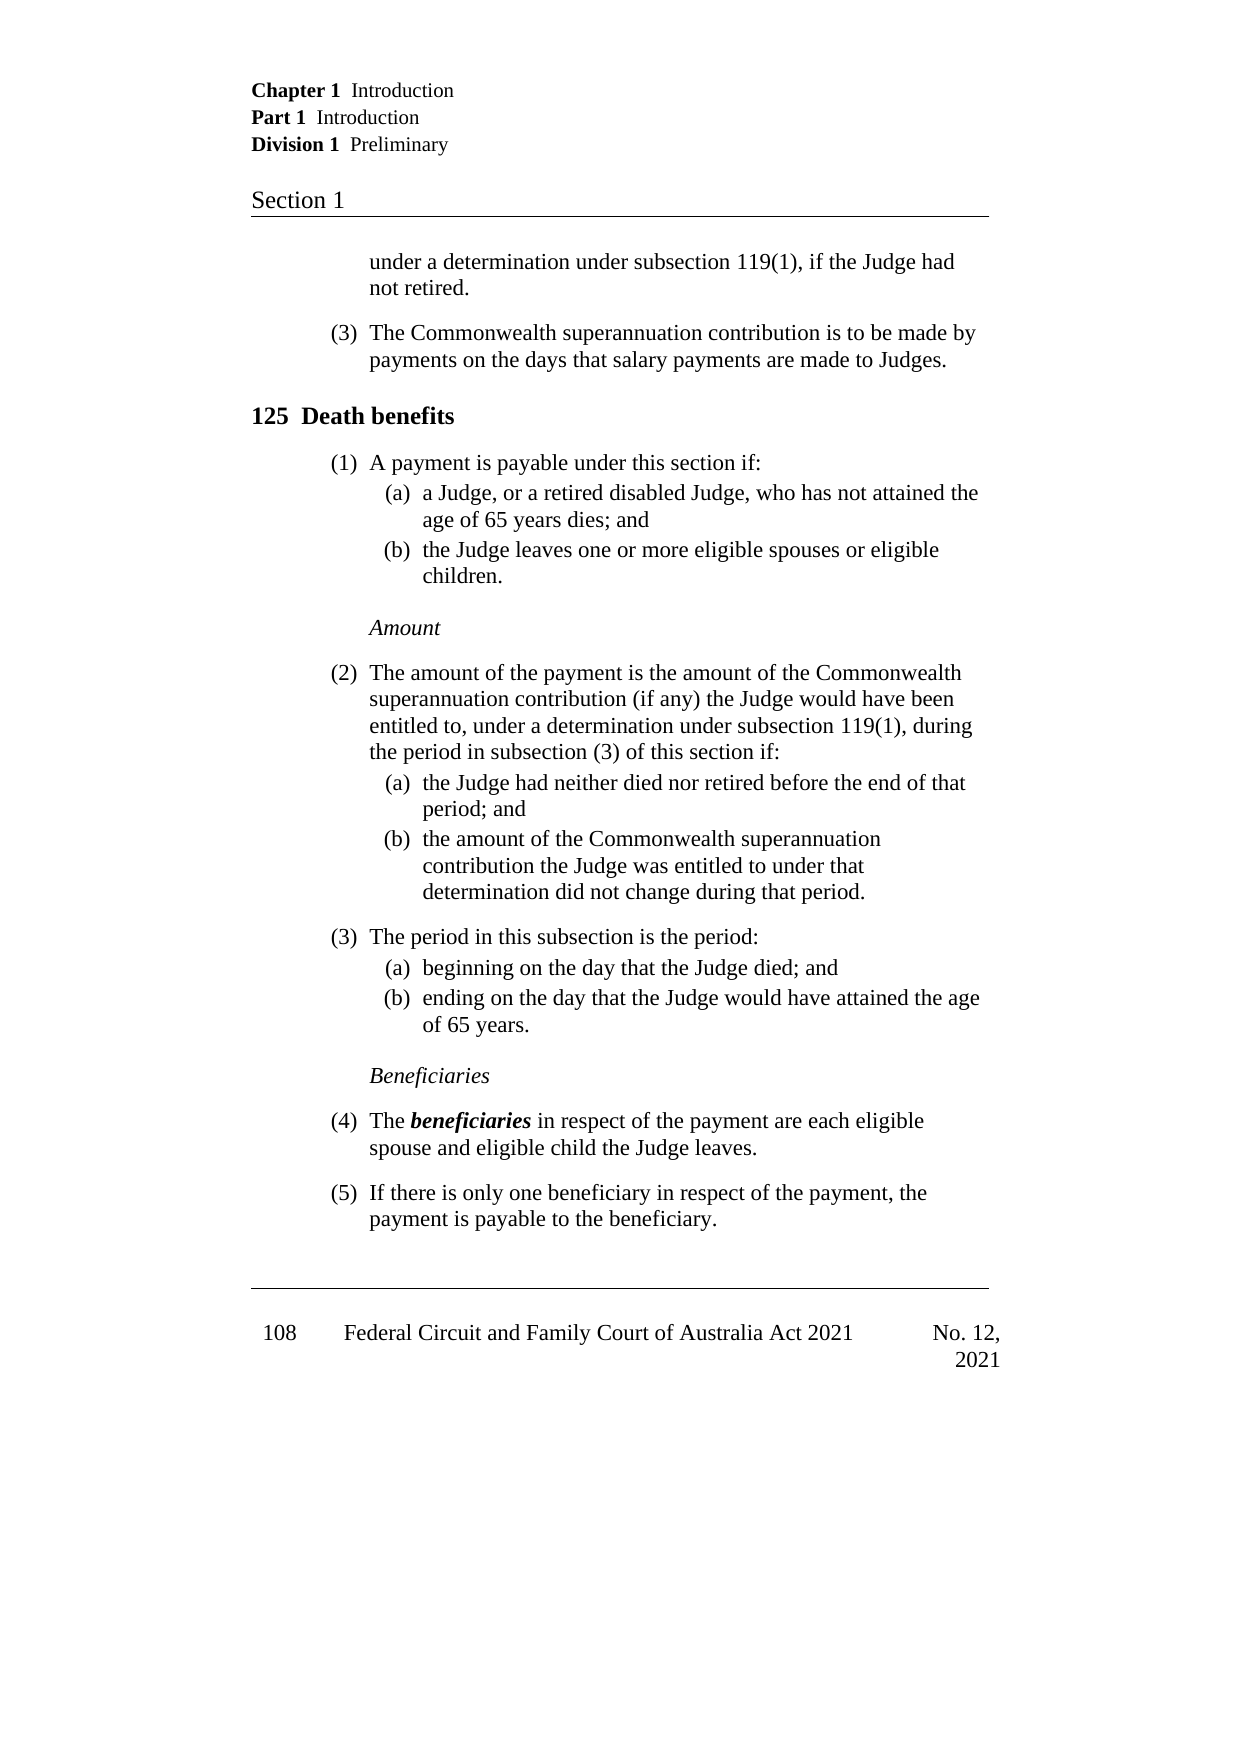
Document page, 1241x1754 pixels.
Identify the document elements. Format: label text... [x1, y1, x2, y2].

text (a) a Judge, or a retired disabled Judge, who has not attained the age of 65 years dies; and [251, 479, 989, 532]
text (b) the amount of the Commonwealth superannuation contribution the Judge was entitled to under that determination did not change during that period. [251, 826, 989, 904]
text (a) the Judge had neither died nor retired before the end of that period; and [251, 769, 989, 821]
text (b) ending on the day that the Judge would have attained the age of 65 years. [251, 984, 989, 1037]
text Amount [369, 614, 989, 640]
text (4) The beneficiaries in respect of the payment are each eligible spouse and eligible child the Judge leaves. [251, 1107, 989, 1160]
text (3) The period in this subsection is the period: [251, 923, 989, 950]
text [251, 248, 989, 301]
text 125 Death benefits [251, 401, 989, 430]
text (3) The Commonwealth superannuation contribution is to be made by payments on the days that salary payments are made to Judges. [251, 319, 989, 372]
text (5) If there is only one beneficiary in respect of the payment, the payment is payable to the beneficiary. [251, 1179, 989, 1231]
text (a) beginning on the day that the Judge died; and [251, 954, 989, 980]
text (1) A payment is payable under this section if: [251, 449, 989, 475]
text Beneficiaries [369, 1062, 989, 1088]
text (b) the Judge leaves one or more eligible spouses or eligible children. [251, 536, 989, 589]
text (2) The amount of the payment is the amount of the Commonwealth superannuation contribution (if any) the Judge would have been entitled to, under a determination under subsection 119(1), during the period in subsection (3) of this section if: [251, 659, 989, 764]
